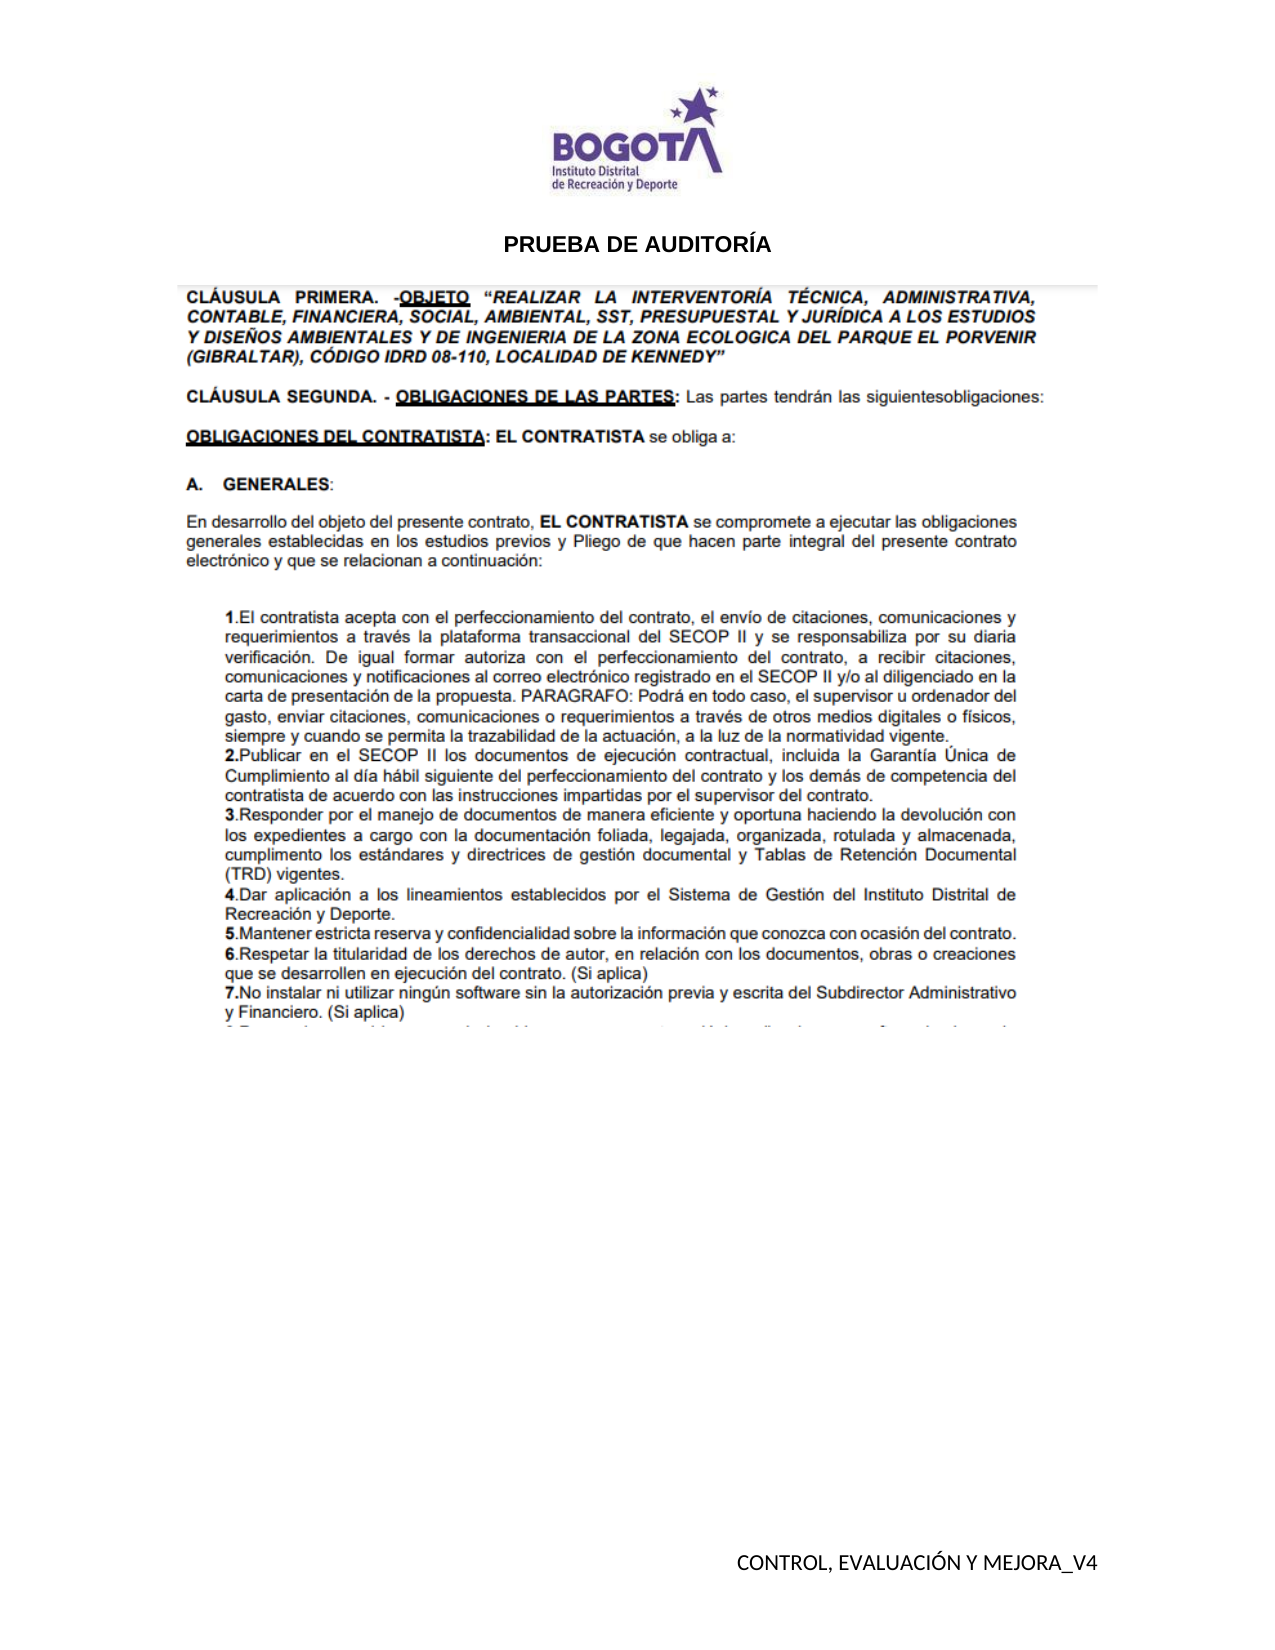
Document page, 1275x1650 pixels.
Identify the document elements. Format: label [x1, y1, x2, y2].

picture [177, 285, 1098, 1027]
picture [541, 73, 734, 205]
